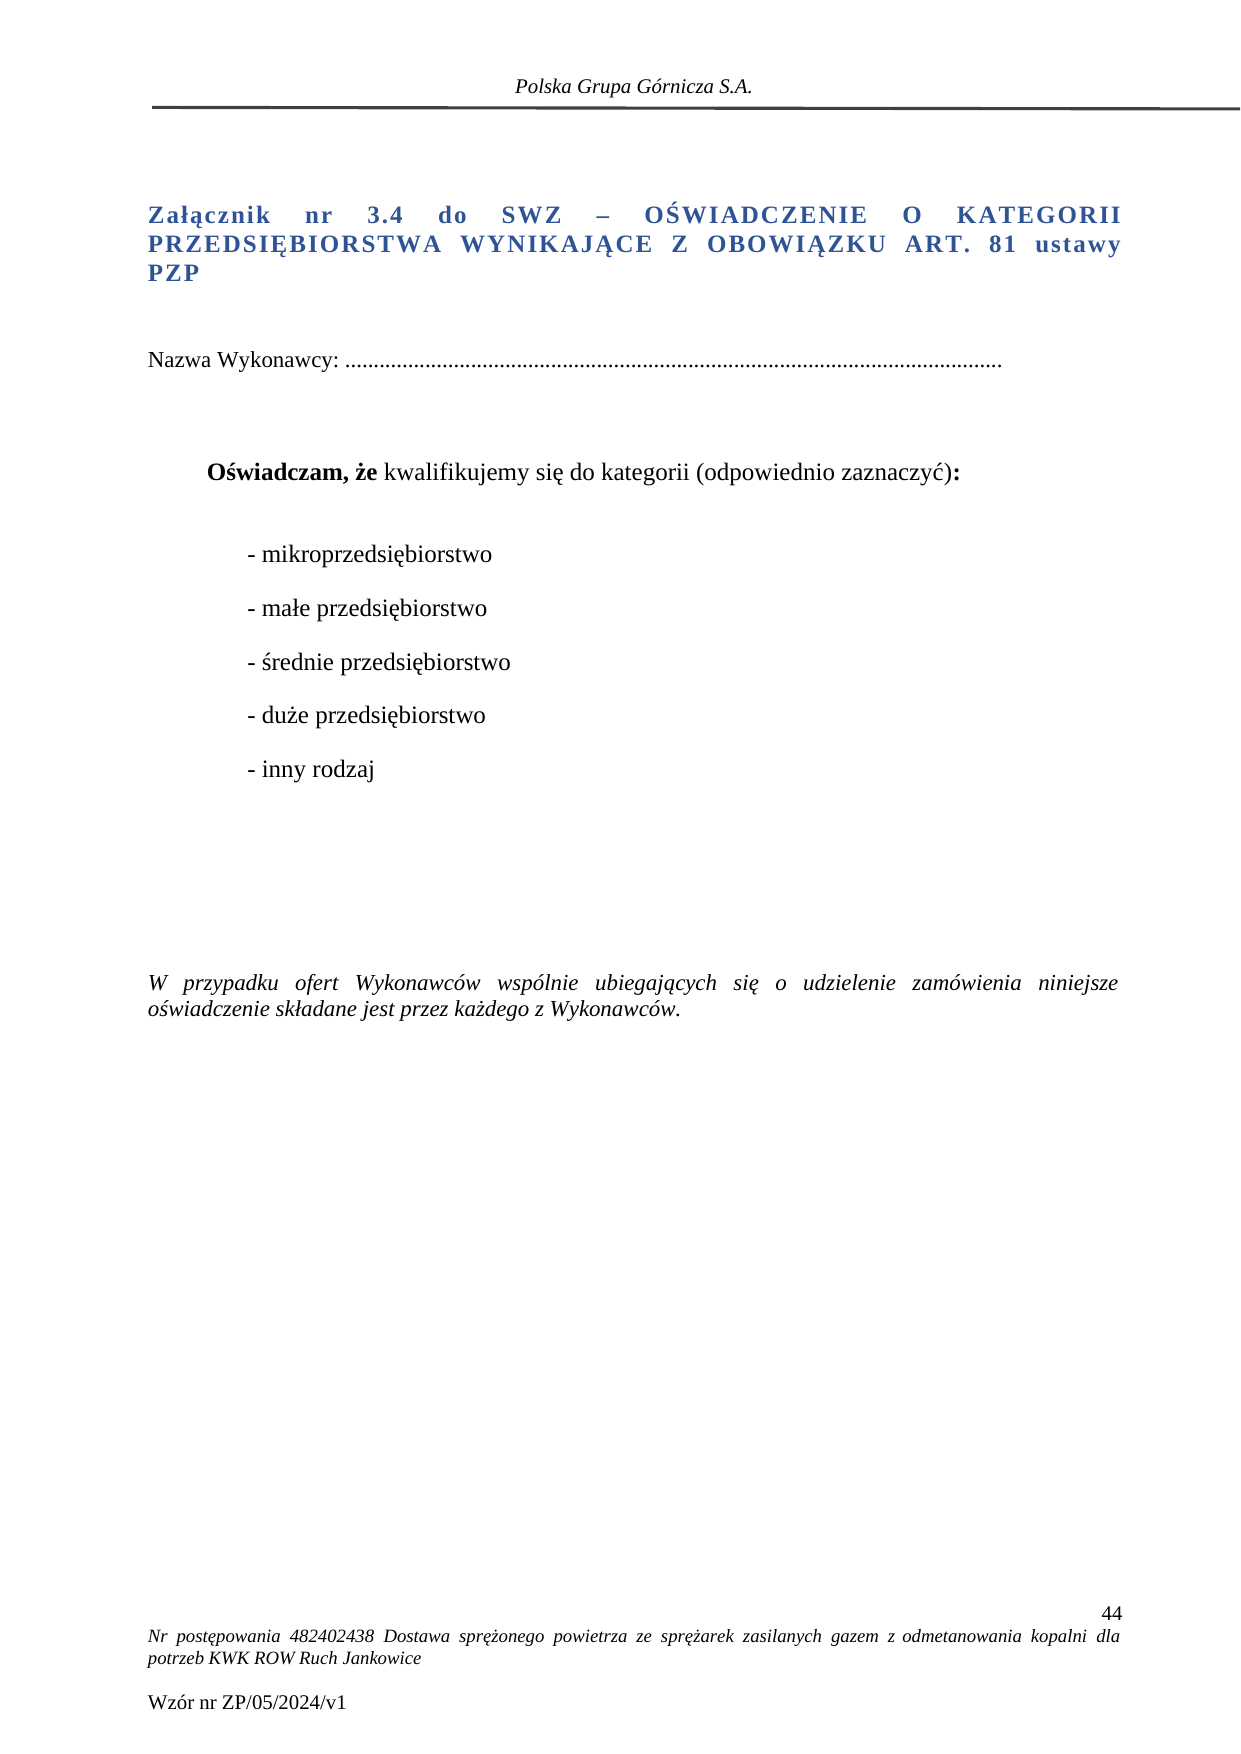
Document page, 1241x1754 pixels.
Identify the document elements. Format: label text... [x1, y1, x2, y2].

text  - średnie przedsiębiorstwo [221, 647, 1122, 675]
text  - małe przedsiębiorstwo [221, 593, 1122, 622]
text W przypadku ofert Wykonawców wspólnie ubiegających się o udzielenie zamówienia niniejsze oświadczenie składane jest przez każdego z Wykonawców. [148, 969, 1122, 1021]
text  - duże przedsiębiorstwo [221, 700, 1122, 729]
text Załącznik nr 3.4 do SWZ – OŚWIADCZENIE O KATEGORII PRZEDSIĘBIORSTWA WYNIKAJĄCE Z OBOWIĄZKU ART. 81 ustawy PZP [148, 200, 1122, 287]
text Nazwa Wykonawcy: ................................................................................................................... [148, 346, 1122, 373]
text  - inny rodzaj [221, 754, 1122, 783]
text Oświadczam, że kwalifikujemy się do kategorii (odpowiednio zaznaczyć): [207, 457, 1122, 485]
text  - mikroprzedsiębiorstwo [221, 539, 1122, 568]
